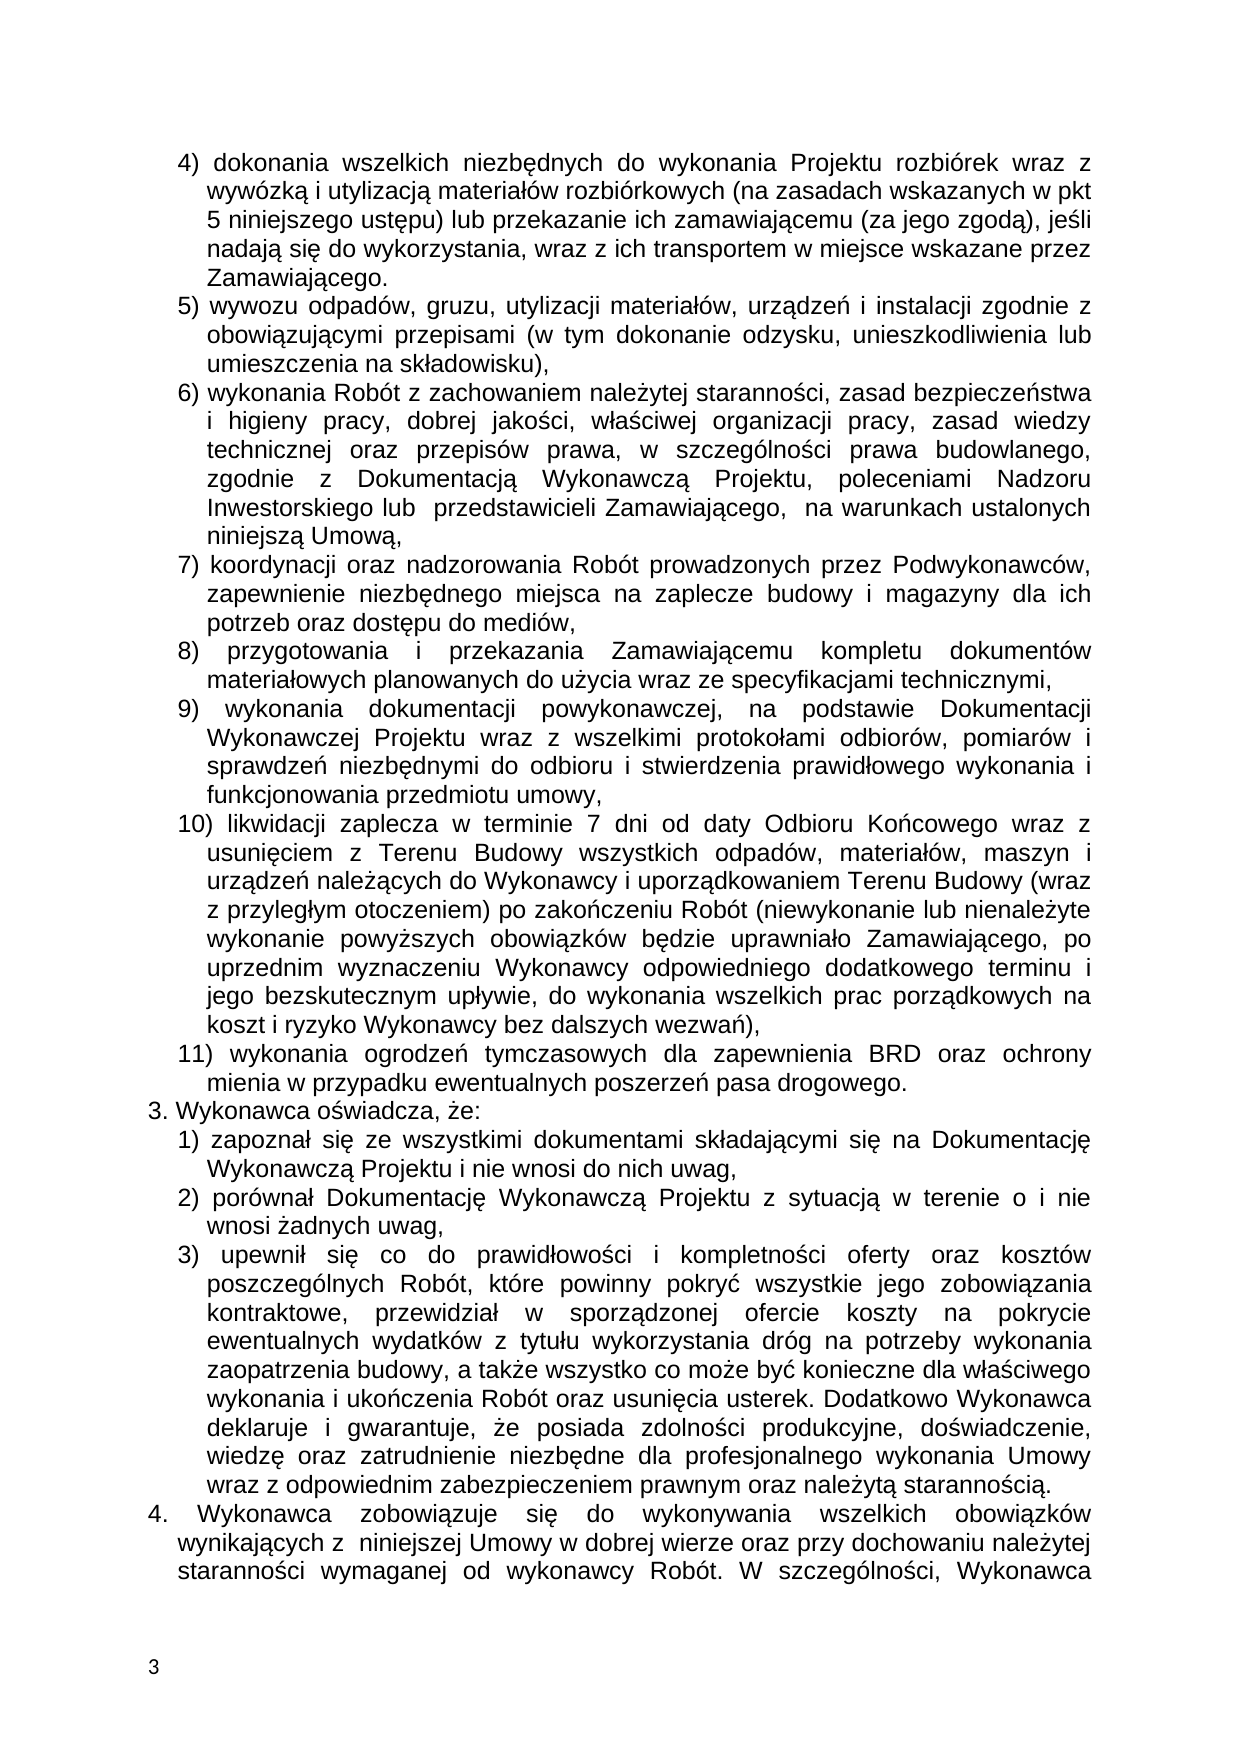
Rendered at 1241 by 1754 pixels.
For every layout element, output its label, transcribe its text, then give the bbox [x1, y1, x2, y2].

text 8) przygotowania i przekazania Zamawiającemu kompletu dokumentów materiałowych planowanych do użycia wraz ze specyfikacjami technicznymi, [177, 636, 1093, 694]
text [148, 1499, 1093, 1585]
text 3. Wykonawca oświadcza, że: [148, 1096, 1093, 1125]
text 9) wykonania dokumentacji powykonawczej, na podstawie Dokumentacji Wykonawczej Projektu wraz z wszelkimi protokołami odbiorów, pomiarów i sprawdzeń niezbędnymi do odbioru i stwierdzenia prawidłowego wykonania i funkcjonowania przedmiotu umowy, [177, 694, 1093, 809]
text 11) wykonania ogrodzeń tymczasowych dla zapewnienia BRD oraz ochrony mienia w przypadku ewentualnych poszerzeń pasa drogowego. [177, 1039, 1093, 1096]
text 1) zapoznał się ze wszystkimi dokumentami składającymi się na Dokumentację Wykonawczą Projektu i nie wnosi do nich uwag, [177, 1125, 1093, 1183]
text 2) porównał Dokumentację Wykonawczą Projektu z sytuacją w terenie o i nie wnosi żadnych uwag, [177, 1183, 1093, 1240]
text 7) koordynacji oraz nadzorowania Robót prowadzonych przez Podwykonawców, zapewnienie niezbędnego miejsca na zaplecze budowy i magazyny dla ich potrzeb oraz dostępu do mediów, [177, 550, 1093, 636]
text 5) wywozu odpadów, gruzu, utylizacji materiałów, urządzeń i instalacji zgodnie z obowiązującymi przepisami (w tym dokonanie odzysku, unieszkodliwienia lub umieszczenia na składowisku), [177, 291, 1093, 378]
text 4) dokonania wszelkich niezbędnych do wykonania Projektu rozbiórek wraz z wywózką i utylizacją materiałów rozbiórkowych (na zasadach wskazanych w pkt 5 niniejszego ustępu) lub przekazanie ich zamawiającemu (za jego zgodą), jeśli nadają się do wykorzystania, wraz z ich transportem w miejsce wskazane przez Zamawiającego. [177, 148, 1093, 291]
text 10) likwidacji zaplecza w terminie 7 dni od daty Odbioru Końcowego wraz z usunięciem z Terenu Budowy wszystkich odpadów, materiałów, maszyn i urządzeń należących do Wykonawcy i uporządkowaniem Terenu Budowy (wraz z przyległym otoczeniem) po zakończeniu Robót (niewykonanie lub nienależyte wykonanie powyższych obowiązków będzie uprawniało Zamawiającego, po uprzednim wyznaczeniu Wykonawcy odpowiedniego dodatkowego terminu i jego bezskutecznym upływie, do wykonania wszelkich prac porządkowych na koszt i ryzyko Wykonawcy bez dalszych wezwań), [177, 809, 1093, 1039]
text 6) wykonania Robót z zachowaniem należytej staranności, zasad bezpieczeństwa i higieny pracy, dobrej jakości, właściwej organizacji pracy, zasad wiedzy technicznej oraz przepisów prawa, w szczególności prawa budowlanego, zgodnie z Dokumentacją Wykonawczą Projektu, poleceniami Nadzoru Inwestorskiego lub przedstawicieli Zamawiającego, na warunkach ustalonych niniejszą Umową, [177, 378, 1093, 550]
text 3) upewnił się co do prawidłowości i kompletności oferty oraz kosztów poszczególnych Robót, które powinny pokryć wszystkie jego zobowiązania kontraktowe, przewidział w sporządzonej ofercie koszty na pokrycie ewentualnych wydatków z tytułu wykorzystania dróg na potrzeby wykonania zaopatrzenia budowy, a także wszystko co może być konieczne dla właściwego wykonania i ukończenia Robót oraz usunięcia usterek. Dodatkowo Wykonawca deklaruje i gwarantuje, że posiada zdolności produkcyjne, doświadczenie, wiedzę oraz zatrudnienie niezbędne dla profesjonalnego wykonania Umowy wraz z odpowiednim zabezpieczeniem prawnym oraz należytą starannością. [177, 1240, 1093, 1499]
